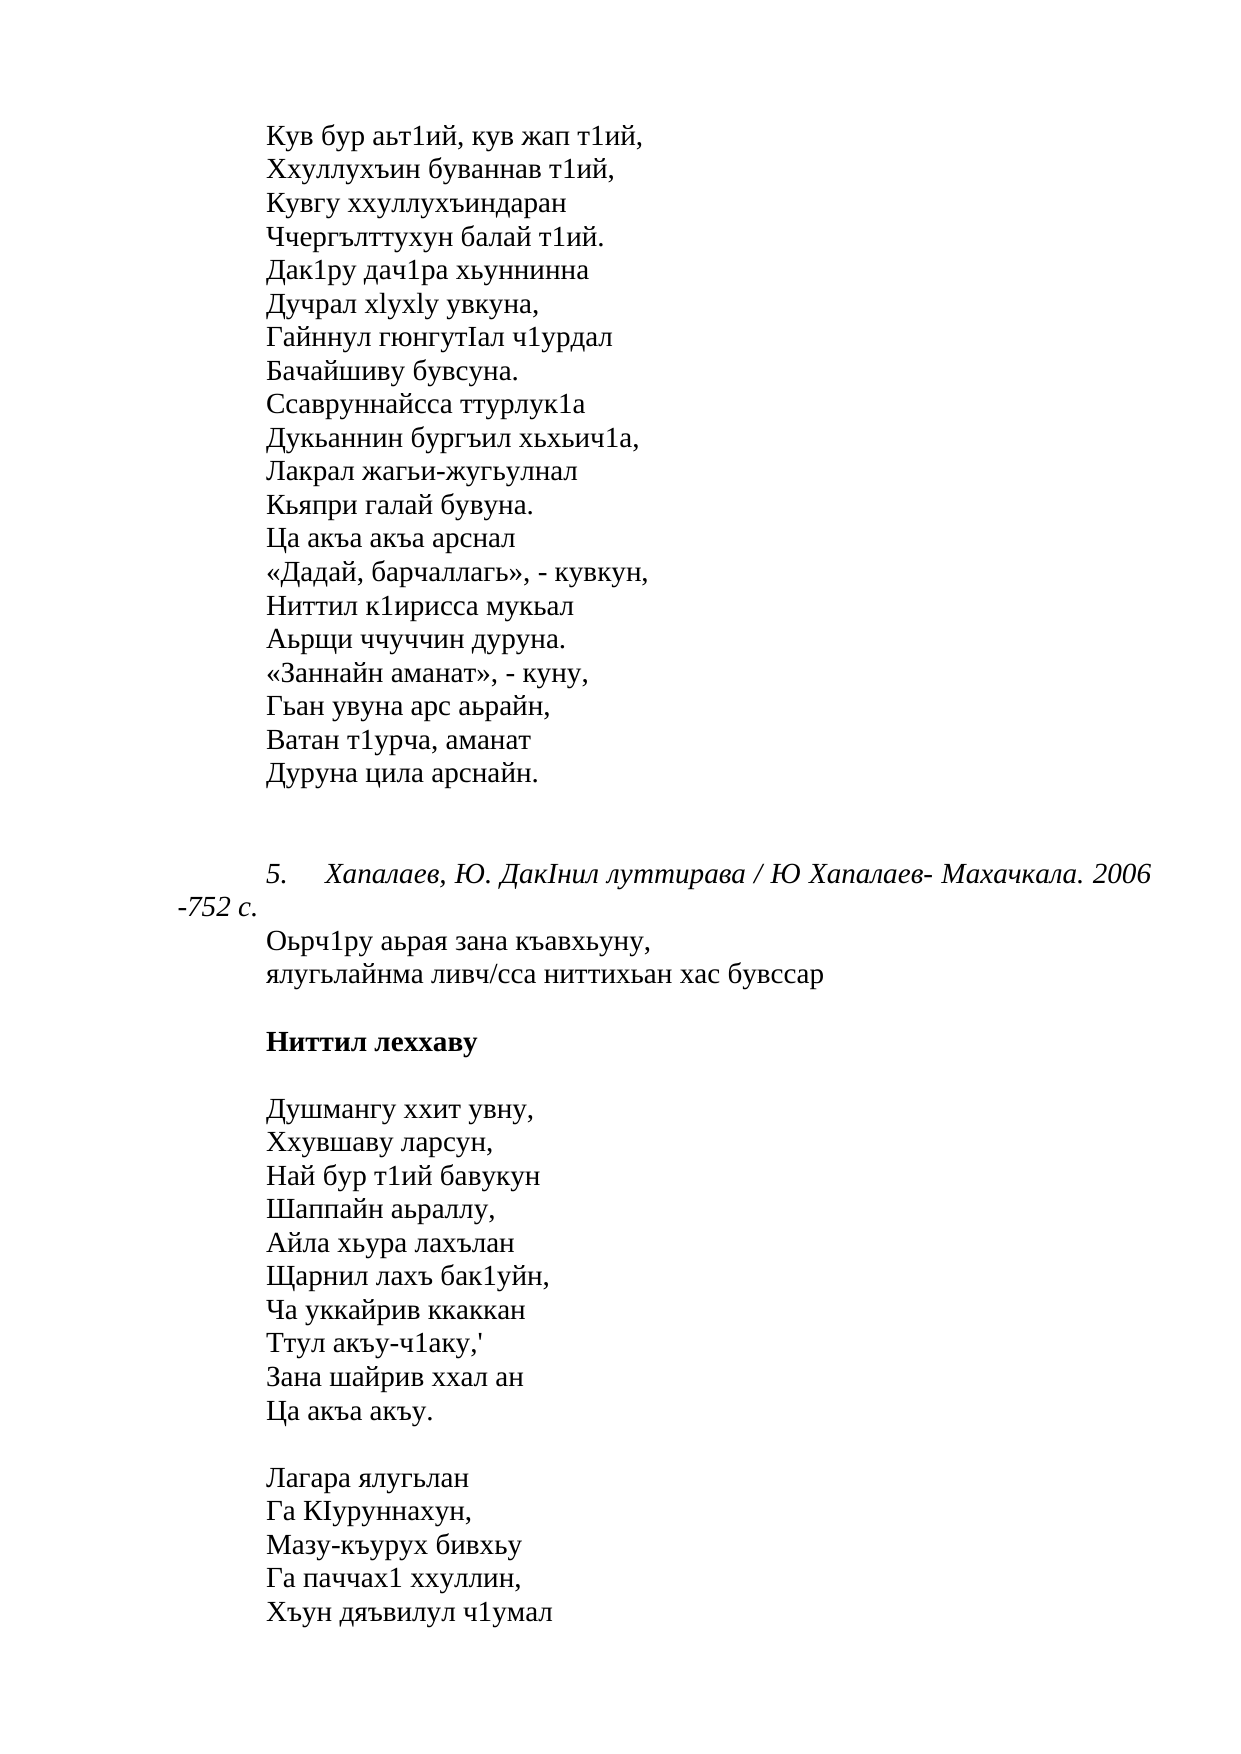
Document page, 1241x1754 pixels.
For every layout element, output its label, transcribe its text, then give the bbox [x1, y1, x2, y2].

text Ччергълттухун балай т1ий. [177, 219, 1152, 252]
text Бачайшиву бувсуна. [177, 353, 1152, 386]
text Ца акъа акъа арснал [177, 521, 1152, 554]
text Дучрал xlyxly увкуна, [177, 286, 1152, 319]
text Кьяпри галай бувуна. [177, 487, 1152, 521]
text Лакрал жагьи-жугьулнал [177, 453, 1152, 487]
text Душмангу ххит увну, [177, 1091, 1152, 1124]
text Мазу-къурух бивхьу [177, 1527, 1152, 1560]
text Айла хьура лахълан [177, 1225, 1152, 1258]
list Хапалаев, Ю. ДакIнил луттирава / Ю Хапалаев- Махачкала. 2006 -752 с. [177, 856, 1152, 923]
text Гьан увуна арс аьрайн, [177, 688, 1152, 722]
text Ватан т1урча, аманат [177, 722, 1152, 755]
text Ниттил к1ирисса мукьал [177, 588, 1152, 621]
text Кув бур аьт1ий, кув жап т1ий, [177, 118, 1152, 152]
text Ххувшаву ларсун, [177, 1124, 1152, 1158]
text Щарнил лахъ бак1уйн, [177, 1258, 1152, 1292]
text Лагара ялугьлан [177, 1460, 1152, 1493]
text Шаппайн аьраллу, [177, 1191, 1152, 1225]
text Дукьаннин бургъил хьхьич1а, [177, 420, 1152, 453]
text «Дадай, барчаллагь», - кувкун, [177, 554, 1152, 588]
text Оьрч1ру аьрая зана къавхьуну, [177, 923, 1152, 957]
text Га паччах1 ххуллин, [177, 1560, 1152, 1594]
text Хъун дяъвилул ч1умал [177, 1594, 1152, 1627]
text Ссавруннайсса ттурлук1а [177, 386, 1152, 420]
text Гайннул гюнгутIал ч1урдал [177, 319, 1152, 353]
text Ххуллухъин буваннав т1ий, [177, 152, 1152, 185]
text Ттул акъу-ч1аку,' [177, 1326, 1152, 1359]
text Кувгу ххуллухъиндаран [177, 185, 1152, 219]
text Га КIуруннахун, [177, 1493, 1152, 1527]
text «Заннайн аманат», - куну, [177, 655, 1152, 688]
text Дуруна цила арснайн. [177, 755, 1152, 789]
text Дак1ру дач1ра хьуннинна [177, 252, 1152, 286]
text Ца акъа акъу. [177, 1393, 1152, 1426]
text Ча уккайрив ккаккан [177, 1292, 1152, 1326]
text Ниттил леххаву [177, 1024, 1152, 1057]
text Зана шайрив ххал ан [177, 1359, 1152, 1393]
text Най бур т1ий бавукун [177, 1158, 1152, 1191]
text ялугьлайнма ливч/сса ниттихьан хас бувссар [177, 957, 1152, 990]
text Аьрщи ччуччин дуруна. [177, 621, 1152, 655]
